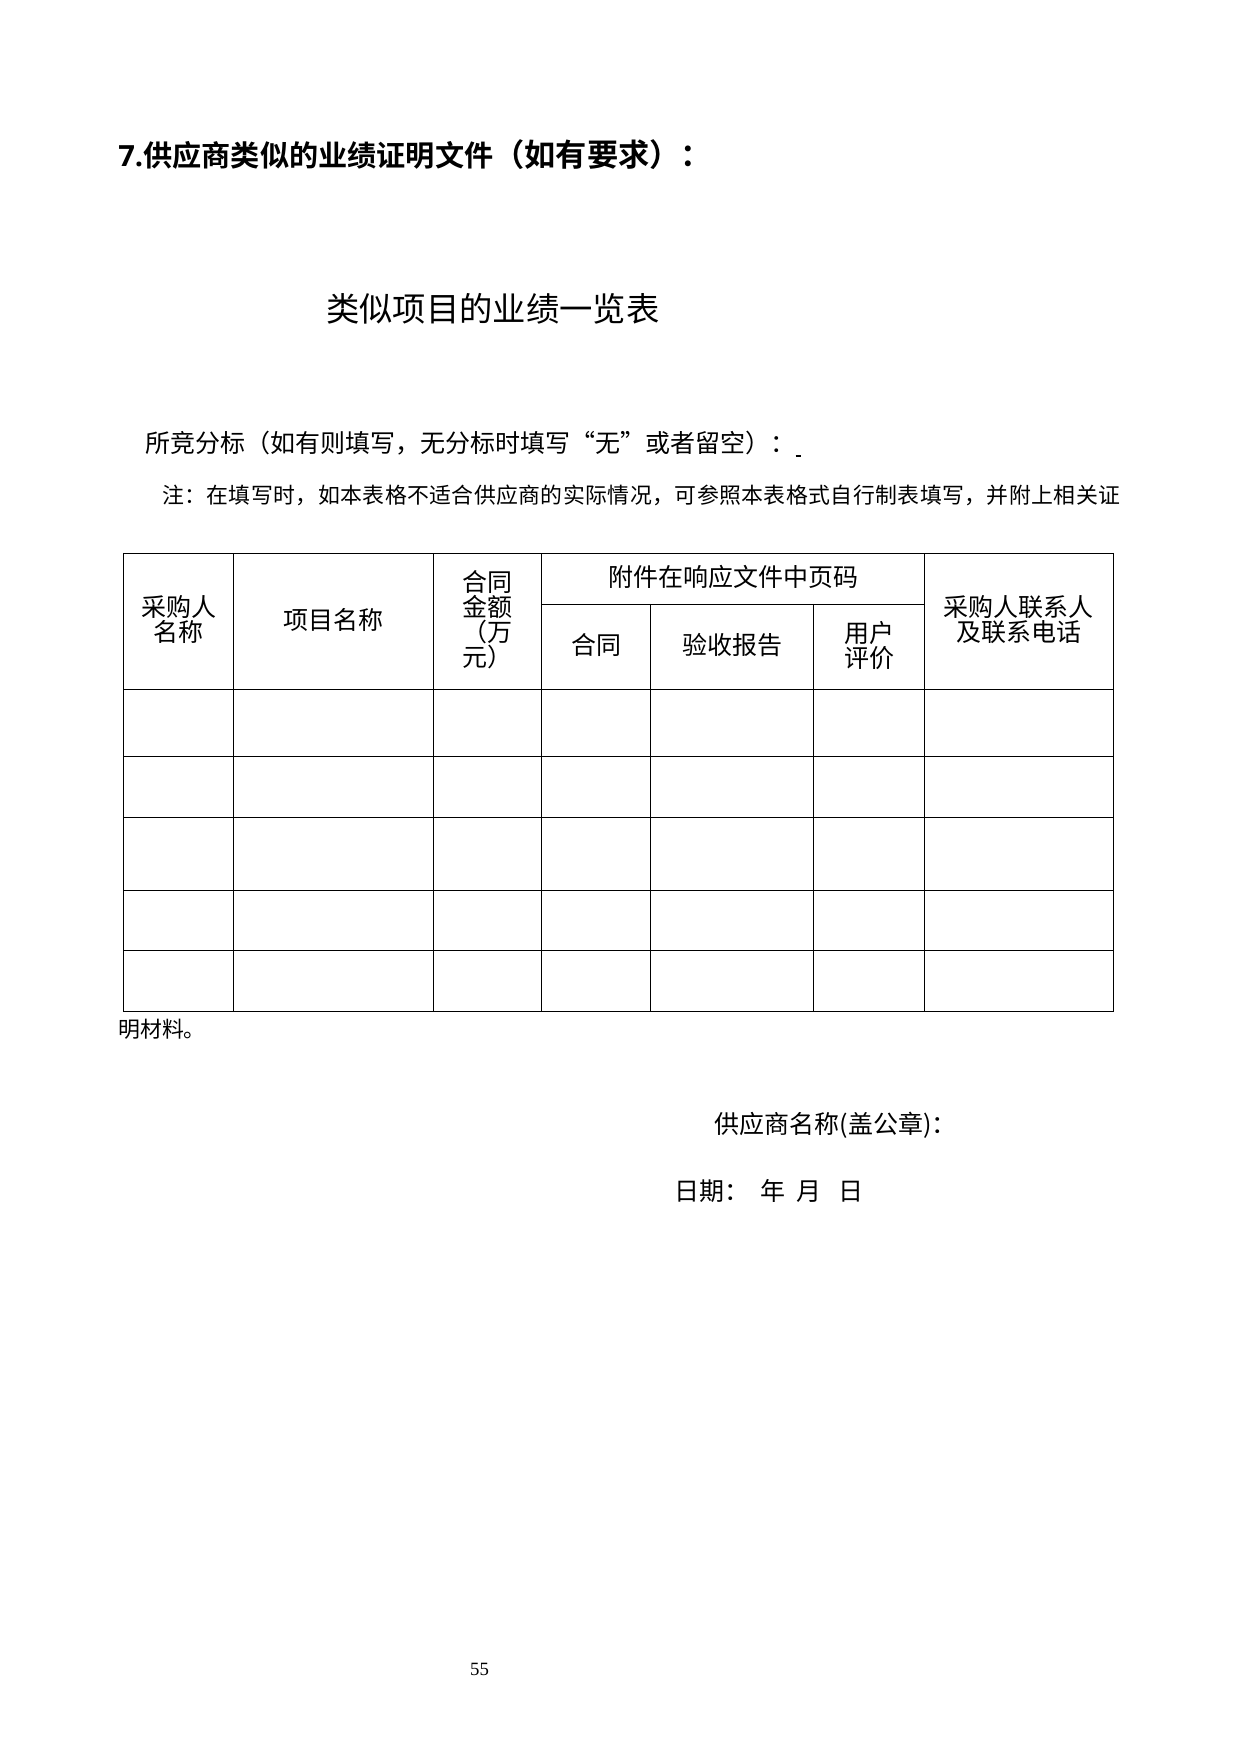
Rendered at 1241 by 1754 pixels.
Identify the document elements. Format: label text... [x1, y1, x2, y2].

table_cell [651, 757, 813, 817]
table_cell [814, 951, 924, 1011]
table_cell [124, 951, 233, 1011]
table_cell [814, 891, 924, 950]
text 类似项目的业绩一览表 [74, 283, 1122, 331]
table_cell 合同 [542, 605, 650, 689]
text 注：在填写时，如本表格不适合供应商的实际情况，可参照本表格式自行制表填写，并附上相关证明材料。 [118, 478, 1122, 1044]
table_cell [124, 757, 233, 817]
table_header 采购人联系人及联系电话 [925, 554, 1113, 689]
table_cell [925, 757, 1113, 817]
table_cell [925, 690, 1113, 756]
table_cell [434, 818, 541, 889]
table_cell [234, 951, 433, 1011]
table_cell [542, 690, 650, 756]
table_cell [651, 818, 813, 889]
table_cell [542, 951, 650, 1011]
text 所竞分标（如有则填写，无分标时填写“无”或者留空）： [95, 424, 1122, 460]
table_cell [542, 757, 650, 817]
table_cell [542, 818, 650, 889]
table_cell [814, 757, 924, 817]
table_cell [434, 891, 541, 950]
table_cell [434, 951, 541, 1011]
table_cell [234, 690, 433, 756]
table_cell [124, 891, 233, 950]
table_cell [542, 891, 650, 950]
table_cell 用户 评价 [814, 605, 924, 689]
table_cell [814, 818, 924, 889]
table_cell [925, 891, 1113, 950]
text 日期： 年 月 日 [118, 1158, 1122, 1211]
table_cell [124, 690, 233, 756]
table_cell [925, 818, 1113, 889]
table_header 附件在响应文件中页码 [542, 554, 924, 604]
table_header 合同 金额 （万元） [434, 554, 541, 689]
text 7.供应商类似的业绩证明文件（如有要求）： [118, 131, 1122, 176]
table_cell [925, 951, 1113, 1011]
table_cell [651, 690, 813, 756]
table_cell [124, 818, 233, 889]
table_cell [234, 757, 433, 817]
table_cell 验收报告 [651, 605, 813, 689]
table_cell [814, 690, 924, 756]
table_cell [651, 891, 813, 950]
table_cell [234, 891, 433, 950]
table_cell [434, 757, 541, 817]
table_header 采购人名称 [124, 554, 233, 689]
table_header 项目名称 [234, 554, 433, 689]
table_cell [434, 690, 541, 756]
text 供应商名称(盖公章)： [118, 1104, 1122, 1140]
table_cell [651, 951, 813, 1011]
table_cell [234, 818, 433, 889]
